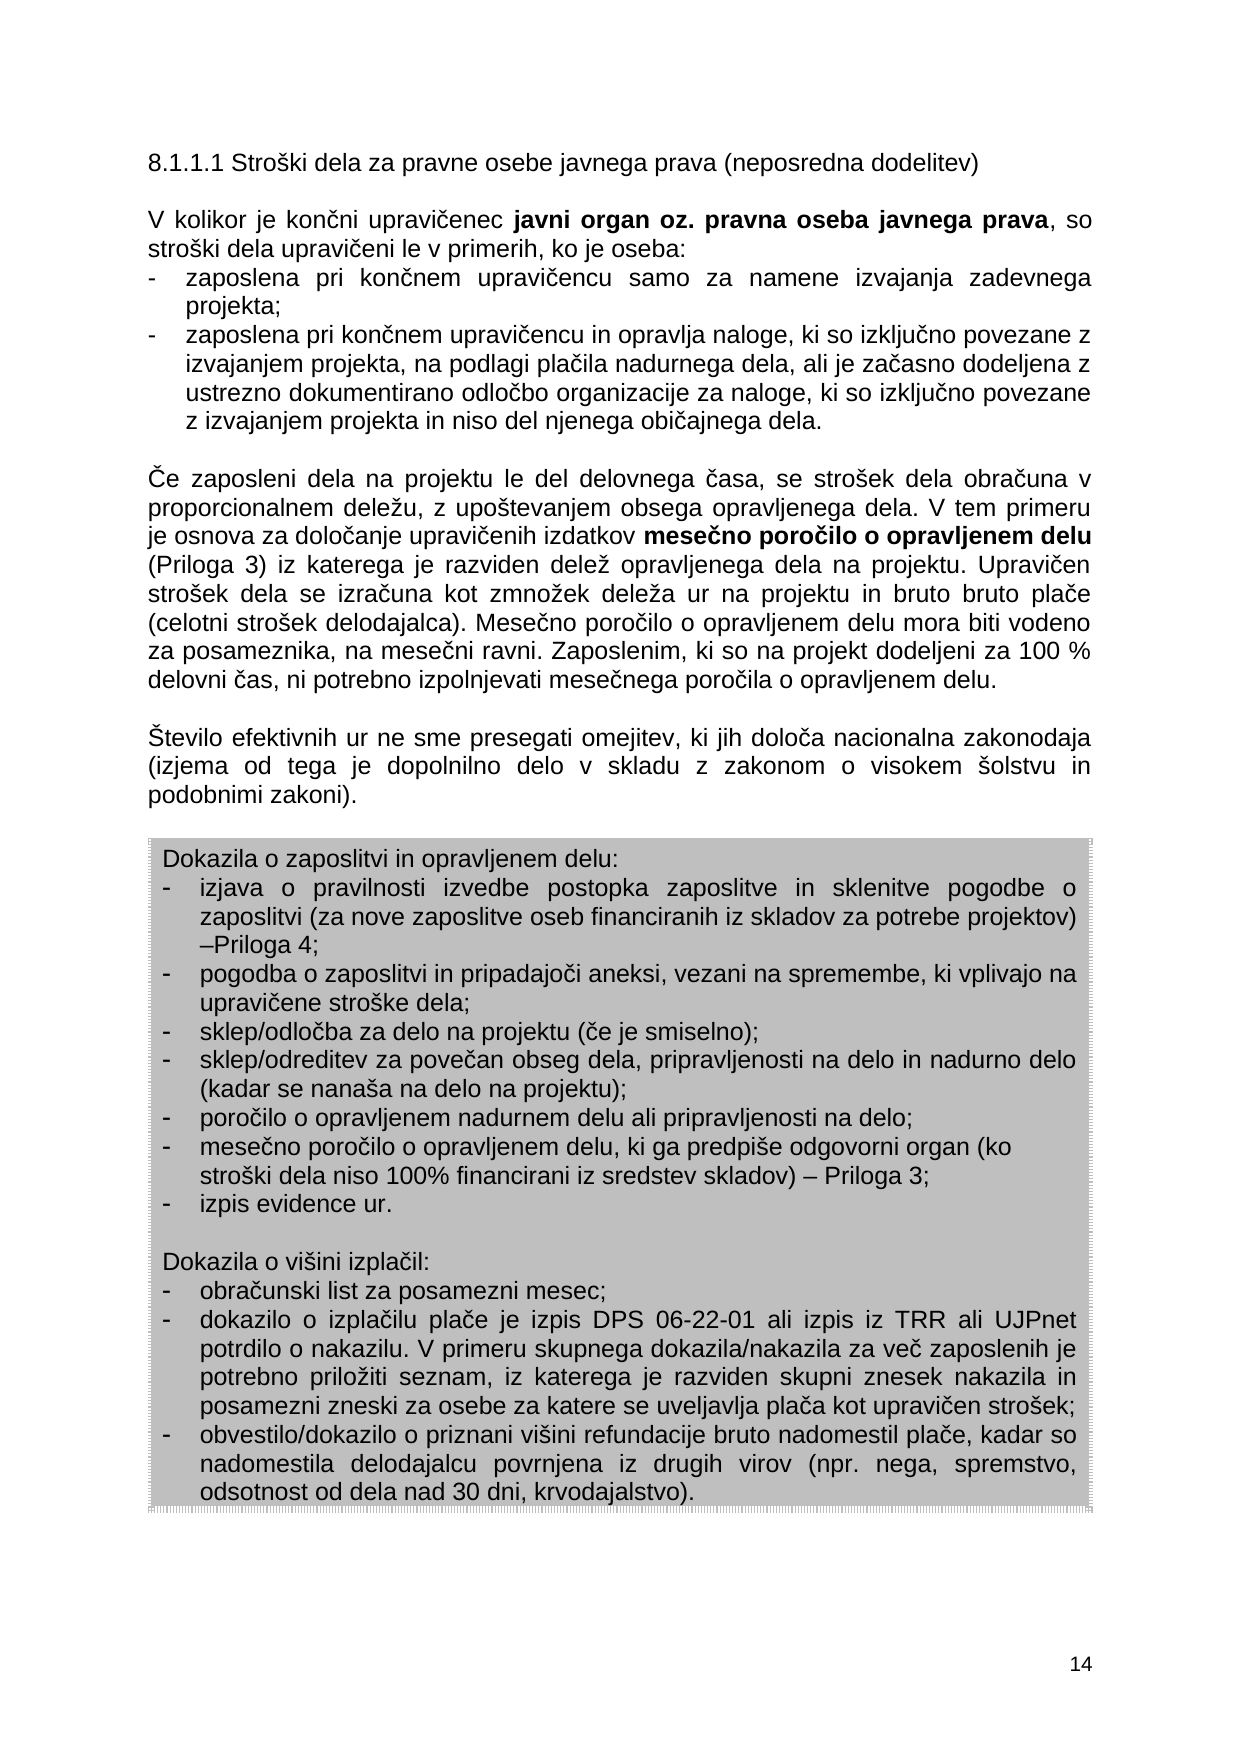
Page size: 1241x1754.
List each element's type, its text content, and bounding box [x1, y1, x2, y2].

list zaposlena pri končnem upravičencu samo za namene izvajanja zadevnega projekta; [148, 263, 1093, 320]
table_header Dokazila o zaposlitvi in opravljenem delu: izjava o pravilnosti izvedbe postopka zaposlitve in sklenitve pogodbe o zaposlitvi (za nove zaposlitve oseb financiranih iz skladov za potrebe projektov) –Priloga 4; pogodba o zaposlitvi in pripadajoči aneksi, vezani na spremembe, ki vplivajo na upravičene stroške dela; sklep/odločba za delo na projektu (če je smiselno); sklep/odreditev za povečan obseg dela, pripravljenosti na delo in nadurno delo (kadar se nanaša na delo na projektu); poročilo o opravljenem nadurnem delu ali pripravljenosti na delo; mesečno poročilo o opravljenem delu, ki ga predpiše odgovorni organ (ko stroški dela niso 100% financirani iz sredstev skladov) – Priloga 3; izpis evidence ur. Dokazila o višini izplačil: obračunski list za posamezni mesec; dokazilo o izplačilu plače je izpis DPS 06-22-01 ali izpis iz TRR ali UJPnet potrdilo o nakazilu. V primeru skupnega dokazila/nakazila za več zaposlenih je potrebno priložiti seznam, iz katerega je razviden skupni znesek nakazila in posamezni zneski za osebe za katere se uveljavlja plača kot upravičen strošek; obvestilo/dokazilo o priznani višini refundacije bruto nadomestil plače, kadar so nadomestila delodajalcu povrnjena iz drugih virov (npr. nega, spremstvo, odsotnost od dela nad 30 dni, krvodajalstvo). [151, 838, 1089, 1506]
text V kolikor je končni upravičenec javni organ oz. pravna oseba javnega prava, so stroški dela upravičeni le v primerih, ko je oseba: [148, 205, 1093, 263]
text Število efektivnih ur ne sme presegati omejitev, ki jih določa nacionalna zakonodaja (izjema od tega je dopolnilno delo v skladu z zakonom o visokem šolstvu in podobnimi zakoni). [148, 723, 1093, 809]
text Če zaposleni dela na projektu le del delovnega časa, se strošek dela obračuna v proporcionalnem deležu, z upoštevanjem obsega opravljenega dela. V tem primeru je osnova za določanje upravičenih izdatkov mesečno poročilo o opravljenem delu (Priloga 3) iz katerega je razviden delež opravljenega dela na projektu. Upravičen strošek dela se izračuna kot zmnožek deleža ur na projektu in bruto bruto plače (celotni strošek delodajalca). Mesečno poročilo o opravljenem delu mora biti vodeno za posameznika, na mesečni ravni. Zaposlenim, ki so na projekt dodeljeni za 100 % delovni čas, ni potrebno izpolnjevati mesečnega poročila o opravljenem delu. [148, 464, 1093, 694]
text 8.1.1.1 Stroški dela za pravne osebe javnega prava (neposredna dodelitev) [148, 148, 1093, 176]
list zaposlena pri končnem upravičencu in opravlja naloge, ki so izključno povezane z izvajanjem projekta, na podlagi plačila nadurnega dela, ali je začasno dodeljena z ustrezno dokumentirano odločbo organizacije za naloge, ki so izključno povezane z izvajanjem projekta in niso del njenega običajnega dela. [148, 320, 1093, 435]
